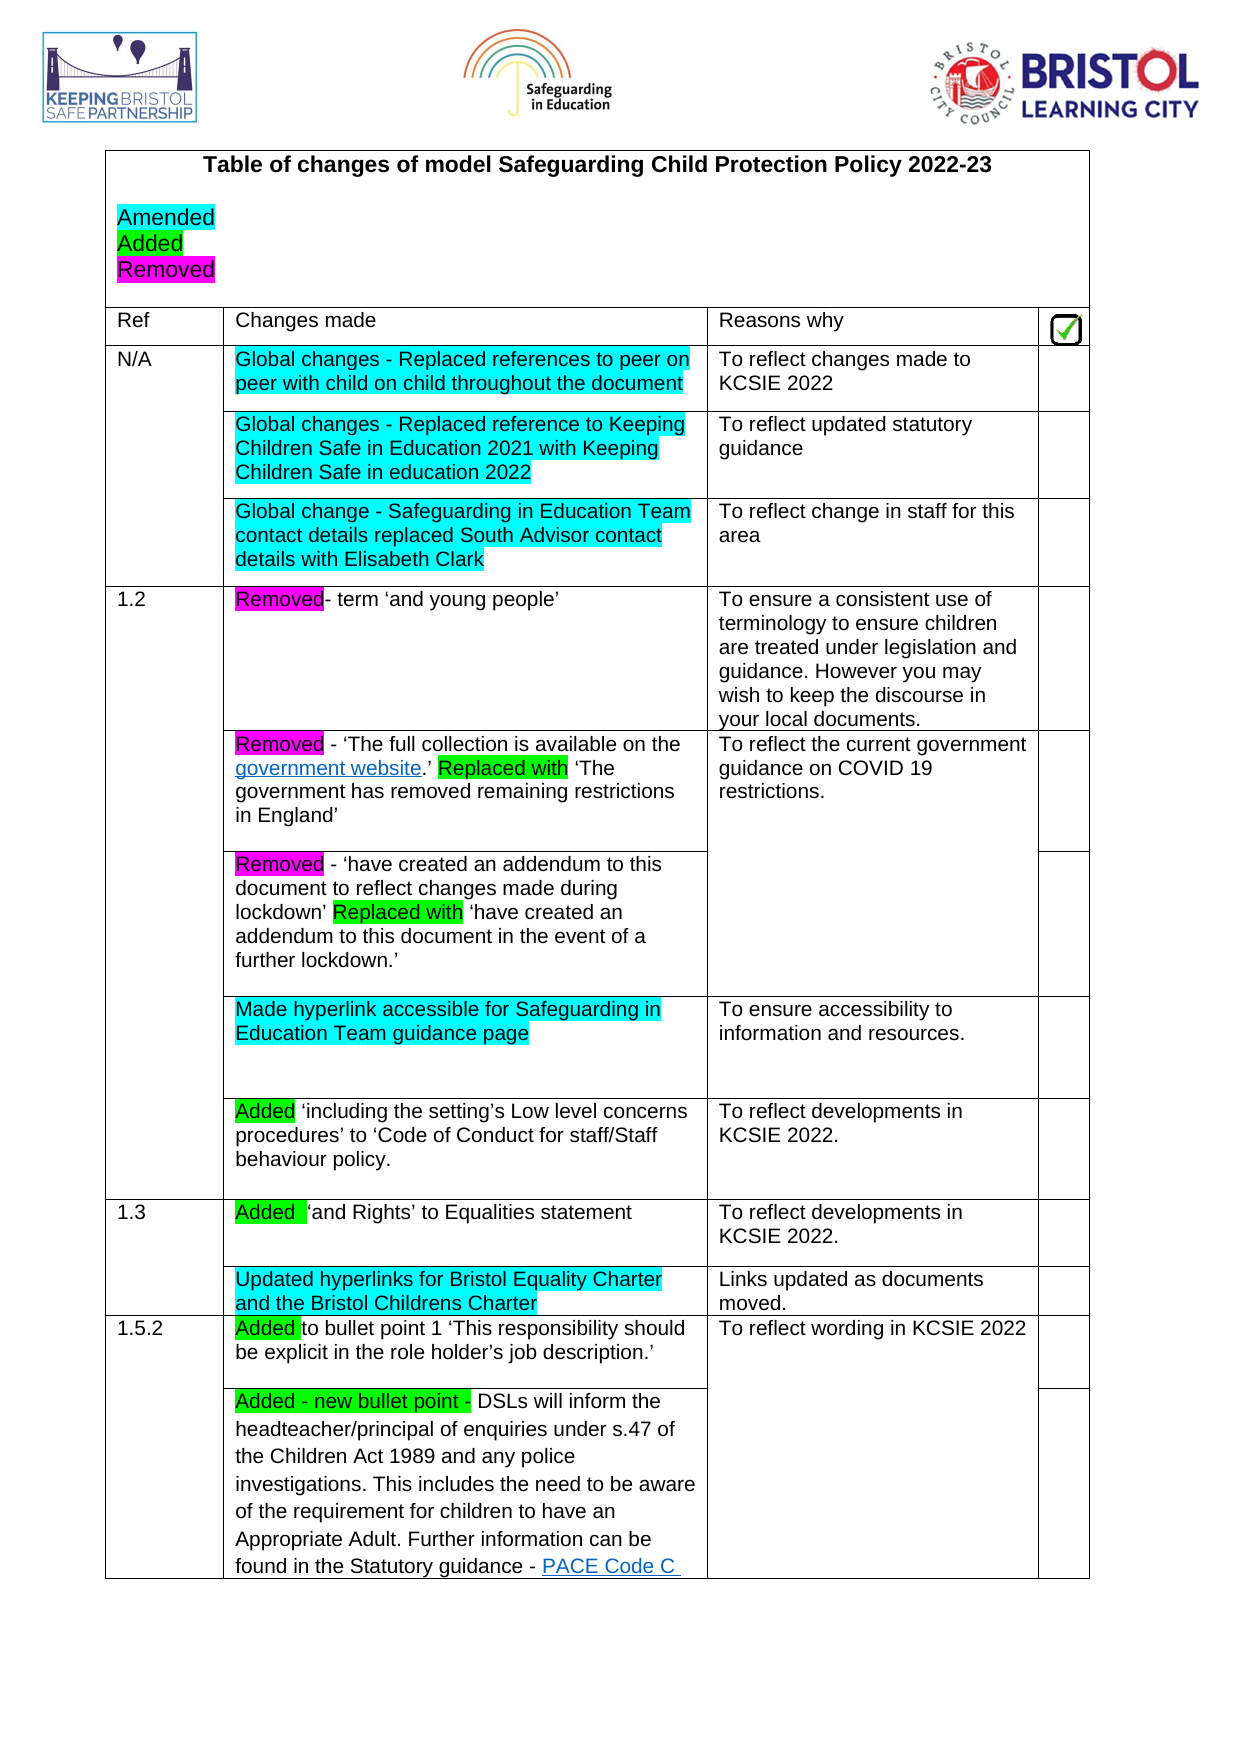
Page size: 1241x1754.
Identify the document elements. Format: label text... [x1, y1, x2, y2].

table_cell [1039, 1389, 1089, 1578]
table_cell Added ‘and Rights’ to Equalities statement [224, 1200, 707, 1266]
table_cell [1039, 346, 1089, 411]
table_cell [1039, 1267, 1089, 1315]
table_cell 1.5.2 [106, 1316, 223, 1578]
table_cell [1039, 852, 1089, 996]
table_cell To reflect the current government guidance on COVID 19 restrictions. [708, 731, 1038, 996]
table_cell Global changes - Replaced reference to Keeping Children Safe in Education 2021 with Keeping Children Safe in education 2022 [224, 412, 707, 498]
table_cell Global change - Safeguarding in Education Team contact details replaced South Advisor contact details with Elisabeth Clark [224, 499, 707, 586]
table_header Table of changes of model Safeguarding Child Protection Policy 2022-23 Amended Added Removed [106, 151, 1089, 307]
table_cell [1039, 1200, 1089, 1266]
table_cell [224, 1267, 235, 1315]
table_cell Added to bullet point 1 ‘This responsibility should be explicit in the role holder’s job description.’ [224, 1316, 707, 1388]
table_cell Made hyperlink accessible for Safeguarding in Education Team guidance page [224, 997, 707, 1098]
picture [1049, 307, 1088, 346]
table_cell To reflect wording in KCSIE 2022 [708, 1316, 1038, 1578]
table_cell Removed - ‘The full collection is available on the government website.’ Replaced with ‘The government has removed remaining restrictions in England’ [224, 731, 707, 851]
table_cell Removed - ‘have created an addendum to this document to reflect changes made during lockdown’ Replaced with ‘have created an addendum to this document in the event of a further lockdown.’ [224, 852, 707, 996]
table_cell To reflect change in staff for this area [708, 499, 1038, 586]
table_cell Removed- term ‘and young people’ [224, 587, 707, 730]
table_cell Global changes - Replaced references to peer on peer with child on child throughout the document [224, 346, 707, 411]
table_cell 1.2 [106, 587, 223, 1199]
picture [927, 33, 1206, 128]
table_cell To reflect updated statutory guidance [708, 412, 1038, 498]
table_cell Reasons why [708, 308, 1038, 345]
table_cell [1039, 731, 1089, 851]
table_cell [1039, 499, 1089, 586]
table_cell [1039, 1099, 1089, 1199]
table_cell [224, 1389, 707, 1578]
table_cell Changes made [224, 308, 707, 345]
table_cell To ensure a consistent use of terminology to ensure children are treated under legislation and guidance. However you may wish to keep the discourse in your local documents. [708, 587, 1038, 730]
table_cell [1039, 997, 1089, 1098]
table_cell N/A [106, 346, 223, 586]
table_cell To ensure accessibility to information and resources. [708, 997, 1038, 1098]
table_cell Links updated as documents moved. [708, 1267, 1038, 1315]
table_cell To reflect developments in KCSIE 2022. [708, 1099, 1038, 1199]
table_cell Added ‘including the setting’s Low level concerns procedures’ to ‘Code of Conduct for staff/Staff behaviour policy. [224, 1099, 707, 1199]
table_cell To reflect developments in KCSIE 2022. [708, 1200, 1038, 1266]
table_cell [1039, 587, 1089, 730]
table_cell To reflect changes made to KCSIE 2022 [708, 346, 1038, 411]
table_cell [1039, 308, 1049, 345]
table_cell [1039, 1316, 1089, 1388]
table_cell [1039, 412, 1089, 498]
table_cell 1.3 [106, 1200, 223, 1315]
table_cell Updated hyperlinks for Bristol Equality Charter and the Bristol Childrens Charter [537, 1267, 707, 1315]
picture [31, 16, 619, 132]
table_cell Ref [106, 308, 223, 345]
